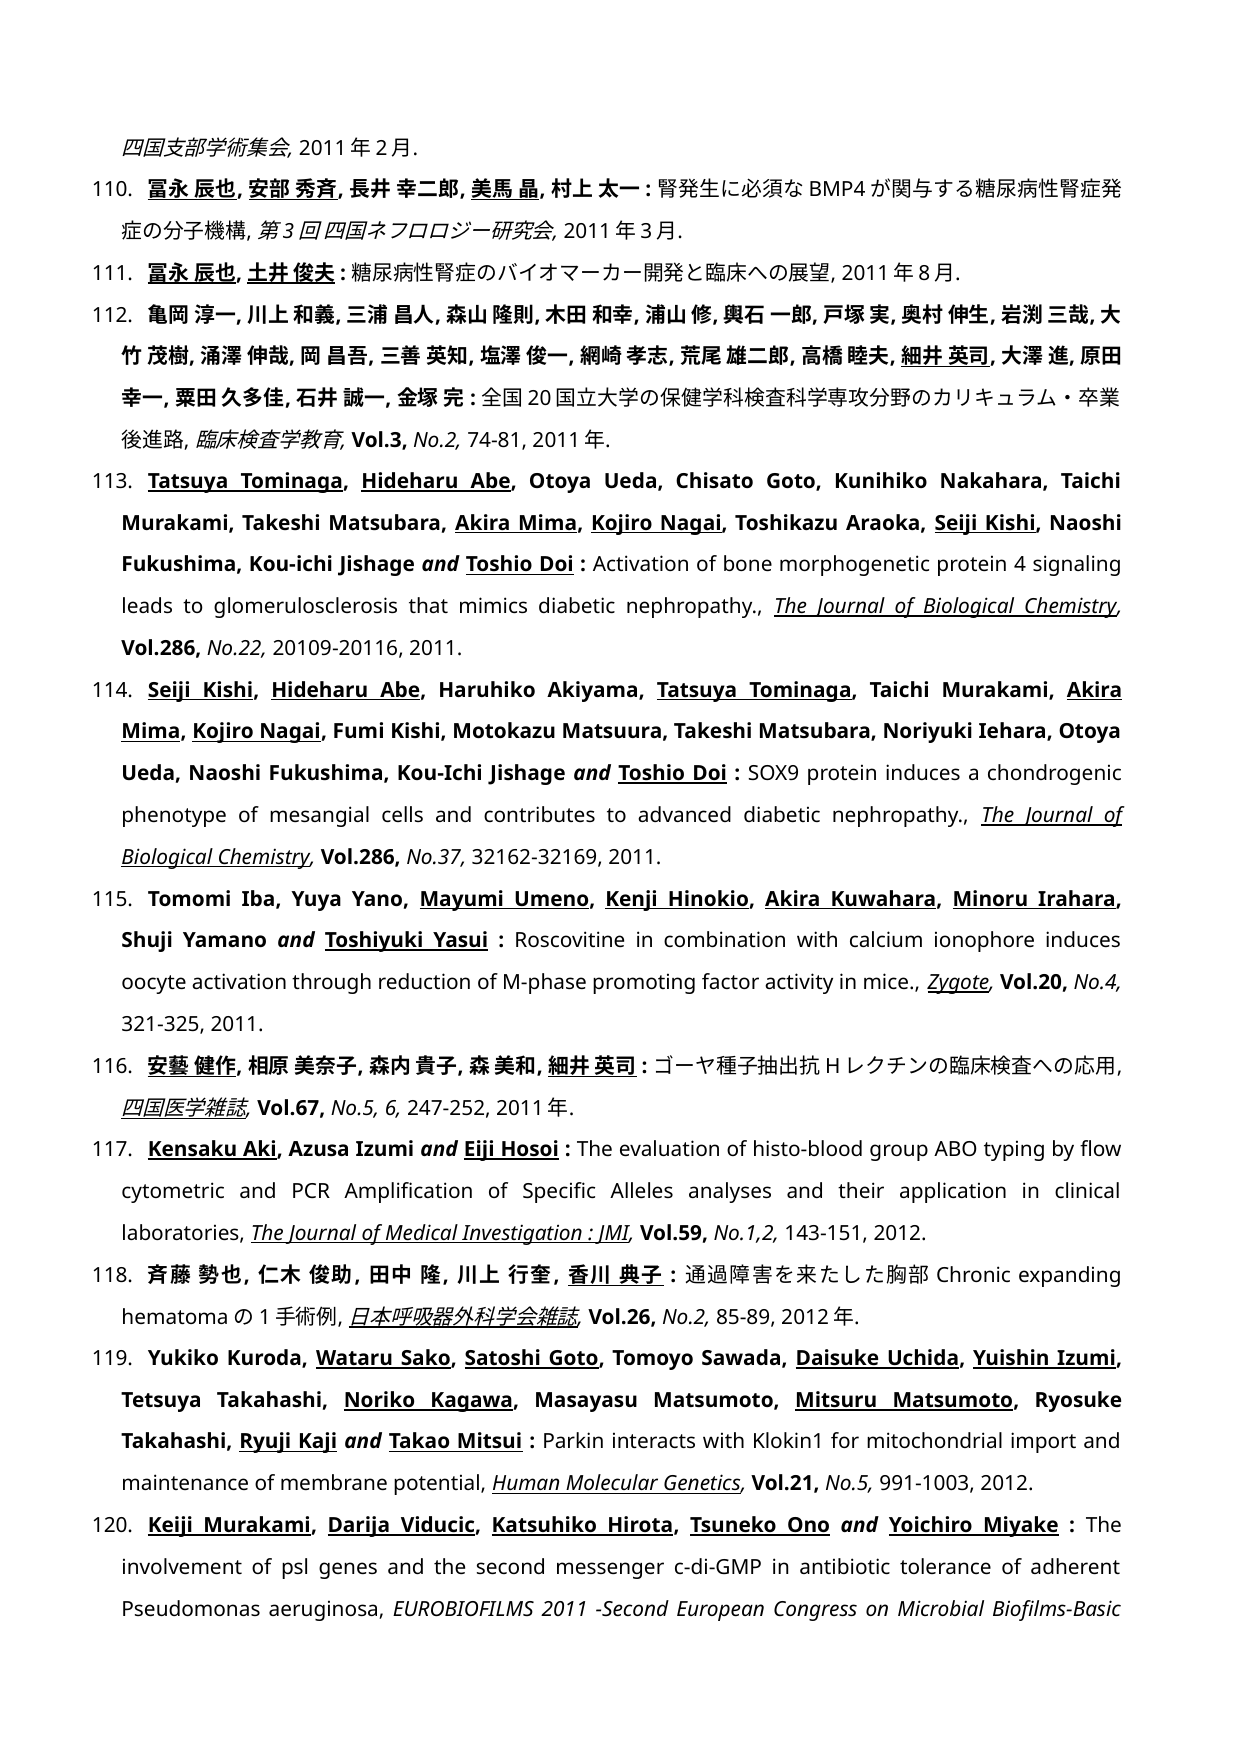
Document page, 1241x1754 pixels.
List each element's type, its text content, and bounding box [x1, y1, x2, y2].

list Seiji Kishi, Hideharu Abe, Haruhiko Akiyama, Tatsuya Tominaga, Taichi Murakami, Akira Mima, Kojiro Nagai, Fumi Kishi, Motokazu Matsuura, Takeshi Matsubara, Noriyuki Iehara, Otoya Ueda, Naoshi Fukushima, Kou-Ichi Jishage and Toshio Doi : SOX9 protein induces a chondrogenic phenotype of mesangial cells and contributes to advanced diabetic nephropathy., The Journal of Biological Chemistry, Vol.286, No.37, 32162-32169, 2011. [92, 668, 1122, 877]
list 斉藤 勢也, 仁木 俊助, 田中 隆, 川上 行奎, 香川 典子 : 通過障害を来たした胸部Chronic expanding hematoma の1手術例, 日本呼吸器外科学会雑誌, Vol.26, No.2, 85-89, 2012年. [92, 1253, 1122, 1336]
list Tatsuya Tominaga, Hideharu Abe, Otoya Ueda, Chisato Goto, Kunihiko Nakahara, Taichi Murakami, Takeshi Matsubara, Akira Mima, Kojiro Nagai, Toshikazu Araoka, Seiji Kishi, Naoshi Fukushima, Kou-ichi Jishage and Toshio Doi : Activation of bone morphogenetic protein 4 signaling leads to glomerulosclerosis that mimics diabetic nephropathy., The Journal of Biological Chemistry, Vol.286, No.22, 20109-20116, 2011. [92, 459, 1122, 668]
list Tomomi Iba, Yuya Yano, Mayumi Umeno, Kenji Hinokio, Akira Kuwahara, Minoru Irahara, Shuji Yamano and Toshiyuki Yasui : Roscovitine in combination with calcium ionophore induces oocyte activation through reduction of M-phase promoting factor activity in mice., Zygote, Vol.20, No.4, 321-325, 2011. [92, 877, 1122, 1044]
list Yukiko Kuroda, Wataru Sako, Satoshi Goto, Tomoyo Sawada, Daisuke Uchida, Yuishin Izumi, Tetsuya Takahashi, Noriko Kagawa, Masayasu Matsumoto, Mitsuru Matsumoto, Ryosuke Takahashi, Ryuji Kaji and Takao Mitsui : Parkin interacts with Klokin1 for mitochondrial import and maintenance of membrane potential, Human Molecular Genetics, Vol.21, No.5, 991-1003, 2012. [92, 1336, 1122, 1503]
list Kensaku Aki, Azusa Izumi and Eiji Hosoi : The evaluation of histo-blood group ABO typing by flow cytometric and PCR Amplification of Specific Alleles analyses and their application in clinical laboratories, The Journal of Medical Investigation : JMI, Vol.59, No.1,2, 143-151, 2012. [92, 1128, 1122, 1253]
list 亀岡 淳一, 川上 和義, 三浦 昌人, 森山 隆則, 木田 和幸, 浦山 修, 輿石 一郎, 戸塚 実, 奥村 伸生, 岩渕 三哉, 大竹 茂樹, 涌澤 伸哉, 岡 昌吾, 三善 英知, 塩澤 俊一, 網崎 孝志, 荒尾 雄二郎, 高橋 睦夫, 細井 英司, 大澤 進, 原田 幸一, 粟田 久多佳, 石井 誠一, 金塚 完 : 全国20国立大学の保健学科検査科学専攻分野のカリキュラム・卒業後進路, 臨床検査学教育, Vol.3, No.2, 74-81, 2011年. [92, 292, 1122, 459]
list 冨永 辰也, 安部 秀斉, 長井 幸二郎, 美馬 晶, 村上 太一 : 腎発生に必須なBMP4が関与する糖尿病性腎症発症の分子機構, 第3回 四国ネフロロジー研究会, 2011年3月. [92, 167, 1122, 250]
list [92, 125, 1122, 167]
list 安藝 健作, 相原 美奈子, 森内 貴子, 森 美和, 細井 英司 : ゴーヤ種子抽出抗Hレクチンの臨床検査への応用, 四国医学雑誌, Vol.67, No.5, 6, 247-252, 2011年. [92, 1044, 1122, 1128]
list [92, 1503, 1122, 1629]
list 冨永 辰也, 土井 俊夫 : 糖尿病性腎症のバイオマーカー開発と臨床への展望, 2011年8月. [92, 250, 1122, 292]
